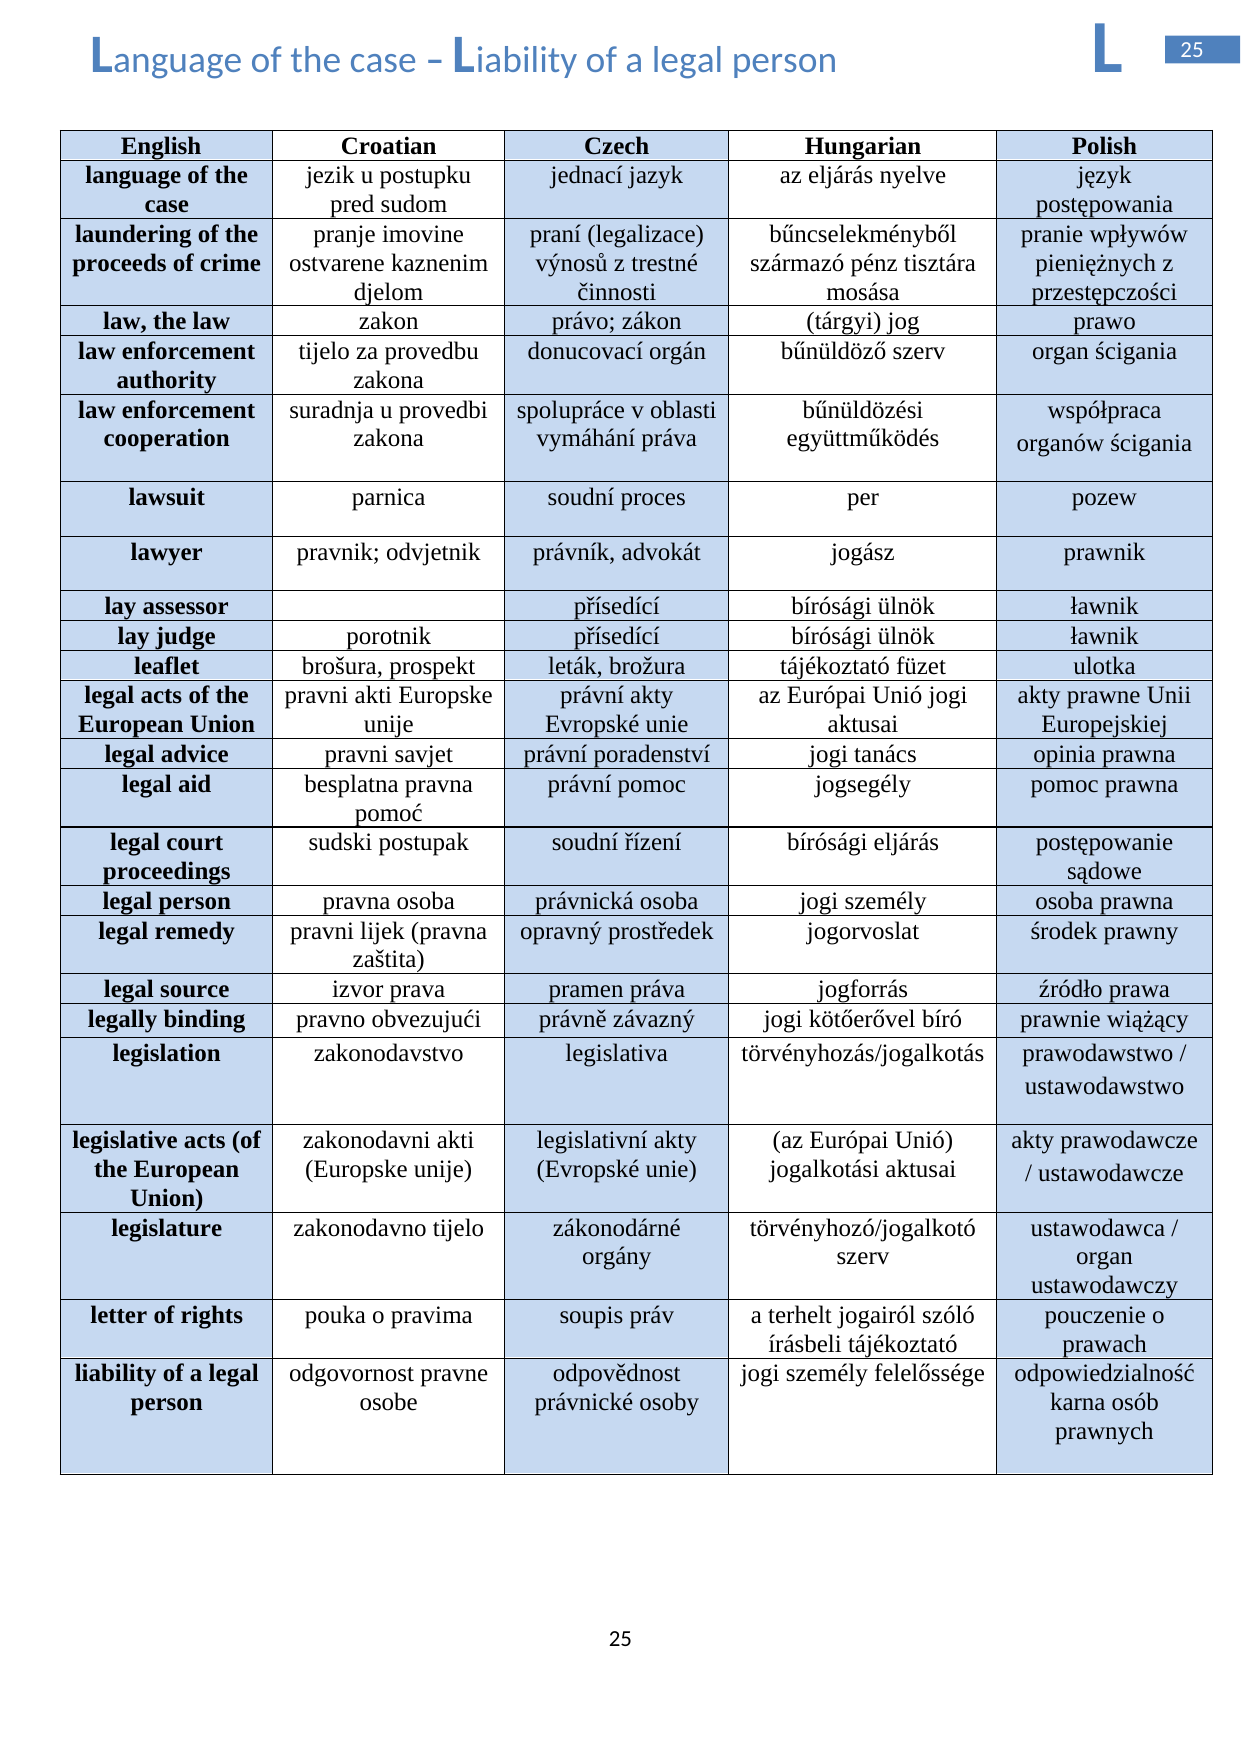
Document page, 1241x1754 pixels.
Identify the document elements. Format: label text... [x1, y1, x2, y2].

table_cell law enforcement cooperation [61, 395, 272, 481]
table_cell akty prawodawcze / ustawodawcze [997, 1125, 1212, 1212]
table_cell środek prawny [997, 916, 1212, 973]
table_cell zakon [273, 306, 504, 335]
table_cell osoba prawna [997, 886, 1212, 915]
table_cell bírósági ülnök [729, 591, 996, 620]
table_header Croatian [273, 131, 504, 159]
table_cell pomoc prawna [997, 769, 1212, 826]
table_cell právně závazný [505, 1004, 728, 1037]
table_cell letter of rights [61, 1300, 272, 1357]
table_cell legal aid [61, 769, 272, 826]
table_cell legislation [61, 1038, 272, 1124]
table_cell lawyer [61, 537, 272, 590]
table_cell zakonodavno tijelo [273, 1213, 504, 1299]
table_cell právní akty Evropské unie [505, 681, 728, 738]
table_cell jogsegély [729, 769, 996, 826]
table_cell tájékoztató füzet [729, 651, 996, 679]
table_cell leaflet [61, 651, 272, 679]
table_cell pranje imovine ostvarene kaznenim djelom [273, 219, 504, 305]
table_cell přísedící [505, 591, 728, 620]
table_cell zákonodárné orgány [505, 1213, 728, 1299]
table_cell legislature [61, 1213, 272, 1299]
table_cell donucovací orgán [505, 336, 728, 394]
table_cell soudní řízení [505, 828, 728, 885]
table_cell organ ścigania [997, 336, 1212, 394]
table_cell legal court proceedings [61, 828, 272, 885]
table_cell lay assessor [61, 591, 272, 620]
table_cell az eljárás nyelve [729, 161, 996, 218]
table_cell language of the case [61, 161, 272, 218]
table_cell bírósági ülnök [729, 621, 996, 650]
table_cell pramen práva [505, 974, 728, 1003]
table_cell pravno obvezujući [273, 1004, 504, 1037]
table_cell přísedící [505, 621, 728, 650]
table_cell źródło prawa [997, 974, 1212, 1003]
table_cell právník, advokát [505, 537, 728, 590]
table_cell legal acts of the European Union [61, 681, 272, 738]
table_cell per [729, 482, 996, 536]
table_cell az Európai Unió jogi aktusai [729, 681, 996, 738]
table_cell besplatna pravna pomoć [273, 769, 504, 826]
table_cell izvor prava [273, 974, 504, 1003]
table_cell törvényhozás/jogalkotás [729, 1038, 996, 1124]
table_cell pranie wpływów pieniężnych z przestępczości [997, 219, 1212, 305]
table_cell liability of a legal person [61, 1359, 272, 1473]
table_cell jogi személy [729, 886, 996, 915]
table_cell legal remedy [61, 916, 272, 973]
table_cell legislativa [505, 1038, 728, 1124]
table_cell bírósági eljárás [729, 828, 996, 885]
table_cell legal source [61, 974, 272, 1003]
table_cell pravna osoba [273, 886, 504, 915]
table_cell legal advice [61, 739, 272, 768]
table_cell legislativní akty (Evropské unie) [505, 1125, 728, 1212]
table_cell právní pomoc [505, 769, 728, 826]
table_cell pravni akti Europske unije [273, 681, 504, 738]
table_cell bűnüldözési együttműködés [729, 395, 996, 481]
table_cell praní (legalizace) výnosů z trestné činnosti [505, 219, 728, 305]
table_cell lay judge [61, 621, 272, 650]
table_cell brošura, prospekt [273, 651, 504, 679]
table_cell postępowanie sądowe [997, 828, 1212, 885]
table_cell odgovornost pravne osobe [273, 1359, 504, 1473]
table_cell ławnik [997, 591, 1212, 620]
table_cell bűnüldöző szerv [729, 336, 996, 394]
table_cell prawnie wiążący [997, 1004, 1212, 1037]
table_cell opravný prostředek [505, 916, 728, 973]
table_cell soupis práv [505, 1300, 728, 1357]
table_cell suradnja u provedbi zakona [273, 395, 504, 481]
table_cell pravni lijek (pravna zaštita) [273, 916, 504, 973]
table_header Czech [505, 131, 728, 159]
table_cell leták, brožura [505, 651, 728, 679]
table_cell (az Európai Unió) jogalkotási aktusai [729, 1125, 996, 1212]
table_cell akty prawne Unii Europejskiej [997, 681, 1212, 738]
table_cell sudski postupak [273, 828, 504, 885]
table_cell a terhelt jogairól szóló írásbeli tájékoztató [729, 1300, 996, 1357]
table_cell porotnik [273, 621, 504, 650]
table_cell parnica [273, 482, 504, 536]
table_cell jogi személy felelőssége [729, 1359, 996, 1473]
table_cell ławnik [997, 621, 1212, 650]
table_cell lawsuit [61, 482, 272, 536]
table_cell jogforrás [729, 974, 996, 1003]
table_cell jednací jazyk [505, 161, 728, 218]
table_cell opinia prawna [997, 739, 1212, 768]
table_cell prawodawstwo / ustawodawstwo [997, 1038, 1212, 1124]
table_cell ustawodawca / organ ustawodawczy [997, 1213, 1212, 1299]
table_cell law enforcement authority [61, 336, 272, 394]
table_cell tijelo za provedbu zakona [273, 336, 504, 394]
table_cell jezik u postupku pred sudom [273, 161, 504, 218]
table_cell (tárgyi) jog [729, 306, 996, 335]
table_cell pouczenie o prawach [997, 1300, 1212, 1357]
table_cell prawo [997, 306, 1212, 335]
table_cell jogász [729, 537, 996, 590]
table_cell odpovědnost právnické osoby [505, 1359, 728, 1473]
table_cell law, the law [61, 306, 272, 335]
table_cell prawnik [997, 537, 1212, 590]
table_cell legally binding [61, 1004, 272, 1037]
table_cell právnická osoba [505, 886, 728, 915]
table_cell bűncselekményből származó pénz tisztára mosása [729, 219, 996, 305]
table_cell jogi kötőerővel bíró [729, 1004, 996, 1037]
table_cell jogorvoslat [729, 916, 996, 973]
table_cell zakonodavstvo [273, 1038, 504, 1124]
table_cell právní poradenství [505, 739, 728, 768]
table_cell jogi tanács [729, 739, 996, 768]
table_cell legislative acts (of the European Union) [61, 1125, 272, 1212]
table_cell współpraca organów ścigania [997, 395, 1212, 481]
table_cell odpowiedzialność karna osób prawnych [997, 1359, 1212, 1473]
table_header Hungarian [729, 131, 996, 159]
table_cell soudní proces [505, 482, 728, 536]
table_cell pouka o pravima [273, 1300, 504, 1357]
table_cell pravnik; odvjetnik [273, 537, 504, 590]
table_cell pozew [997, 482, 1212, 536]
table_cell ulotka [997, 651, 1212, 679]
table_cell törvényhozó/jogalkotó szerv [729, 1213, 996, 1299]
table_cell [273, 591, 504, 620]
table_header Polish [997, 131, 1212, 159]
table_cell laundering of the proceeds of crime [61, 219, 272, 305]
table_cell právo; zákon [505, 306, 728, 335]
table_cell zakonodavni akti (Europske unije) [273, 1125, 504, 1212]
table_cell legal person [61, 886, 272, 915]
table_cell pravni savjet [273, 739, 504, 768]
table_cell spolupráce v oblasti vymáhání práva [505, 395, 728, 481]
table_cell język postępowania [997, 161, 1212, 218]
table_header English [61, 131, 272, 159]
